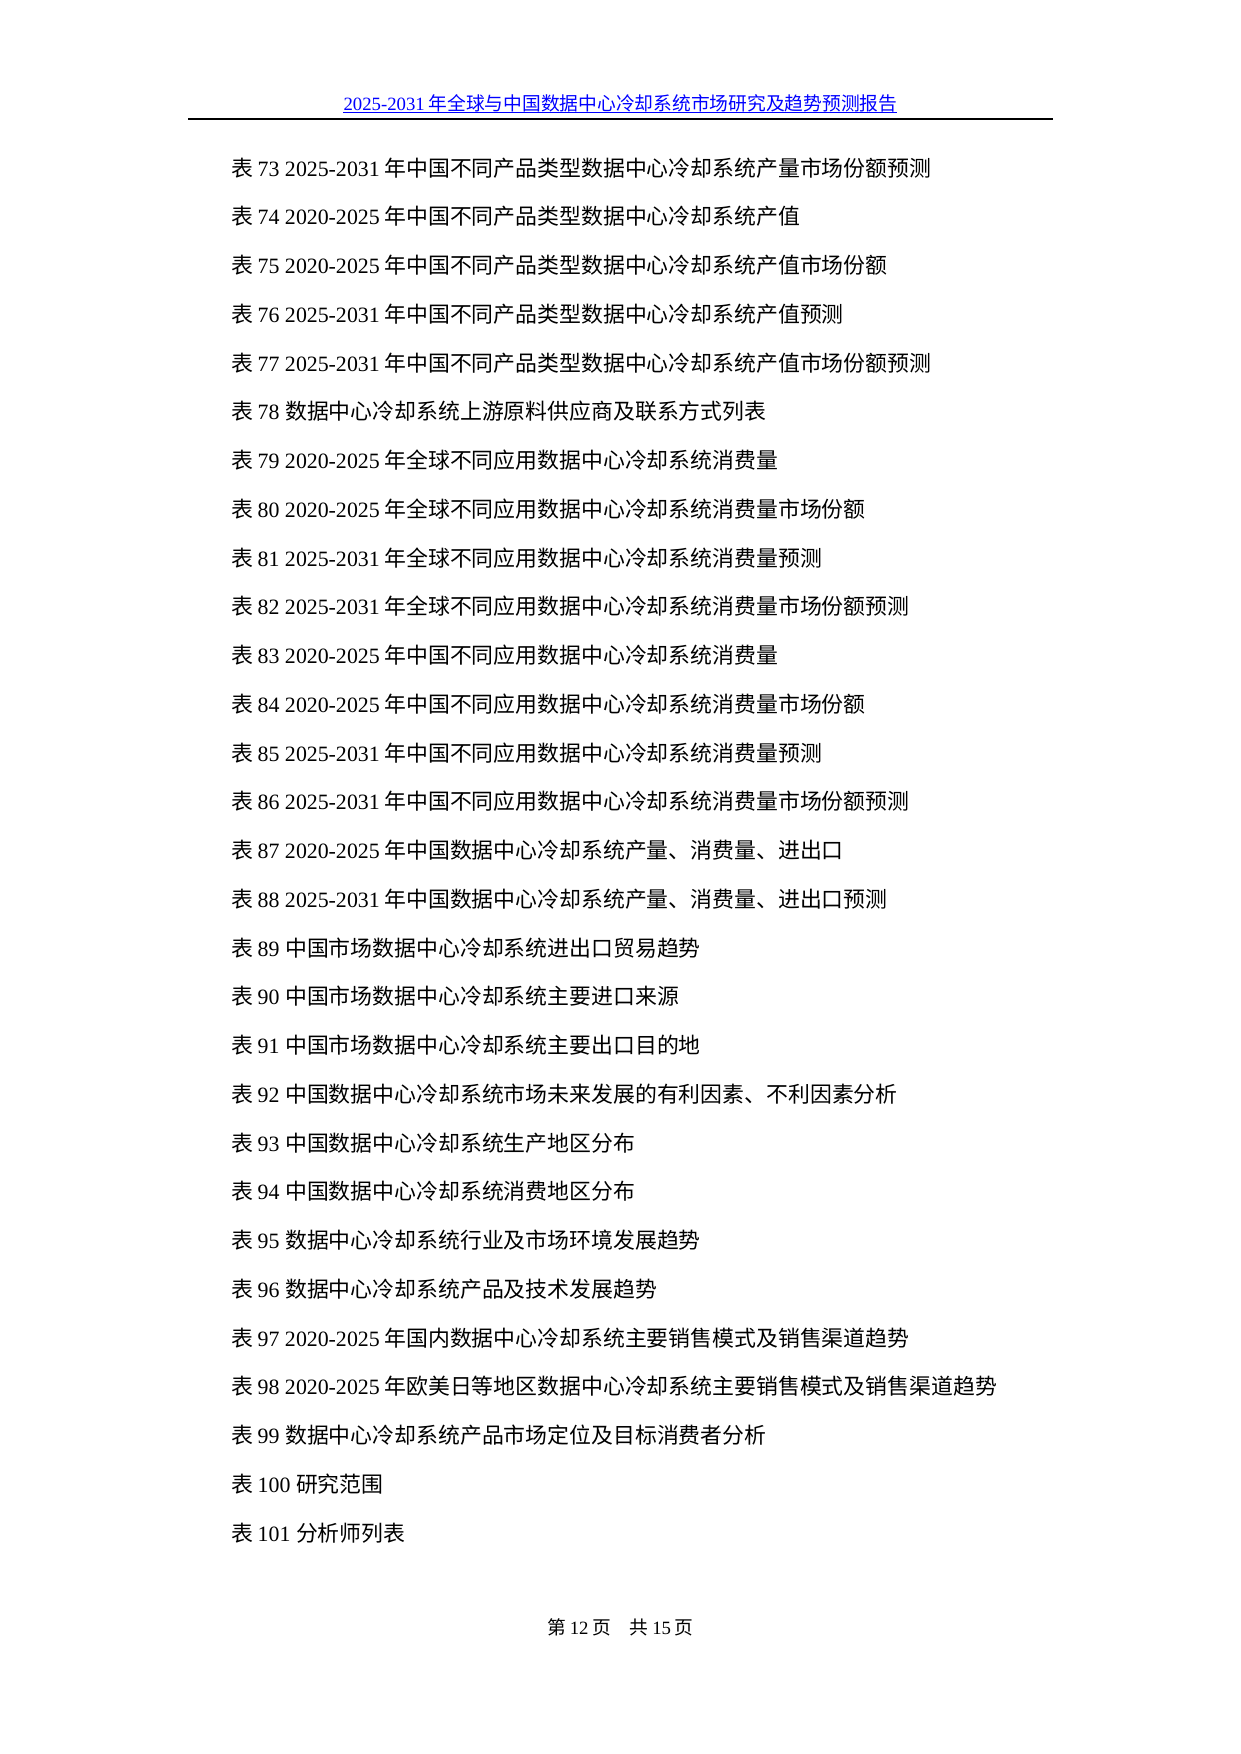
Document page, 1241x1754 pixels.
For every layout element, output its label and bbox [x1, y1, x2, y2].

text [187, 150, 1053, 1548]
